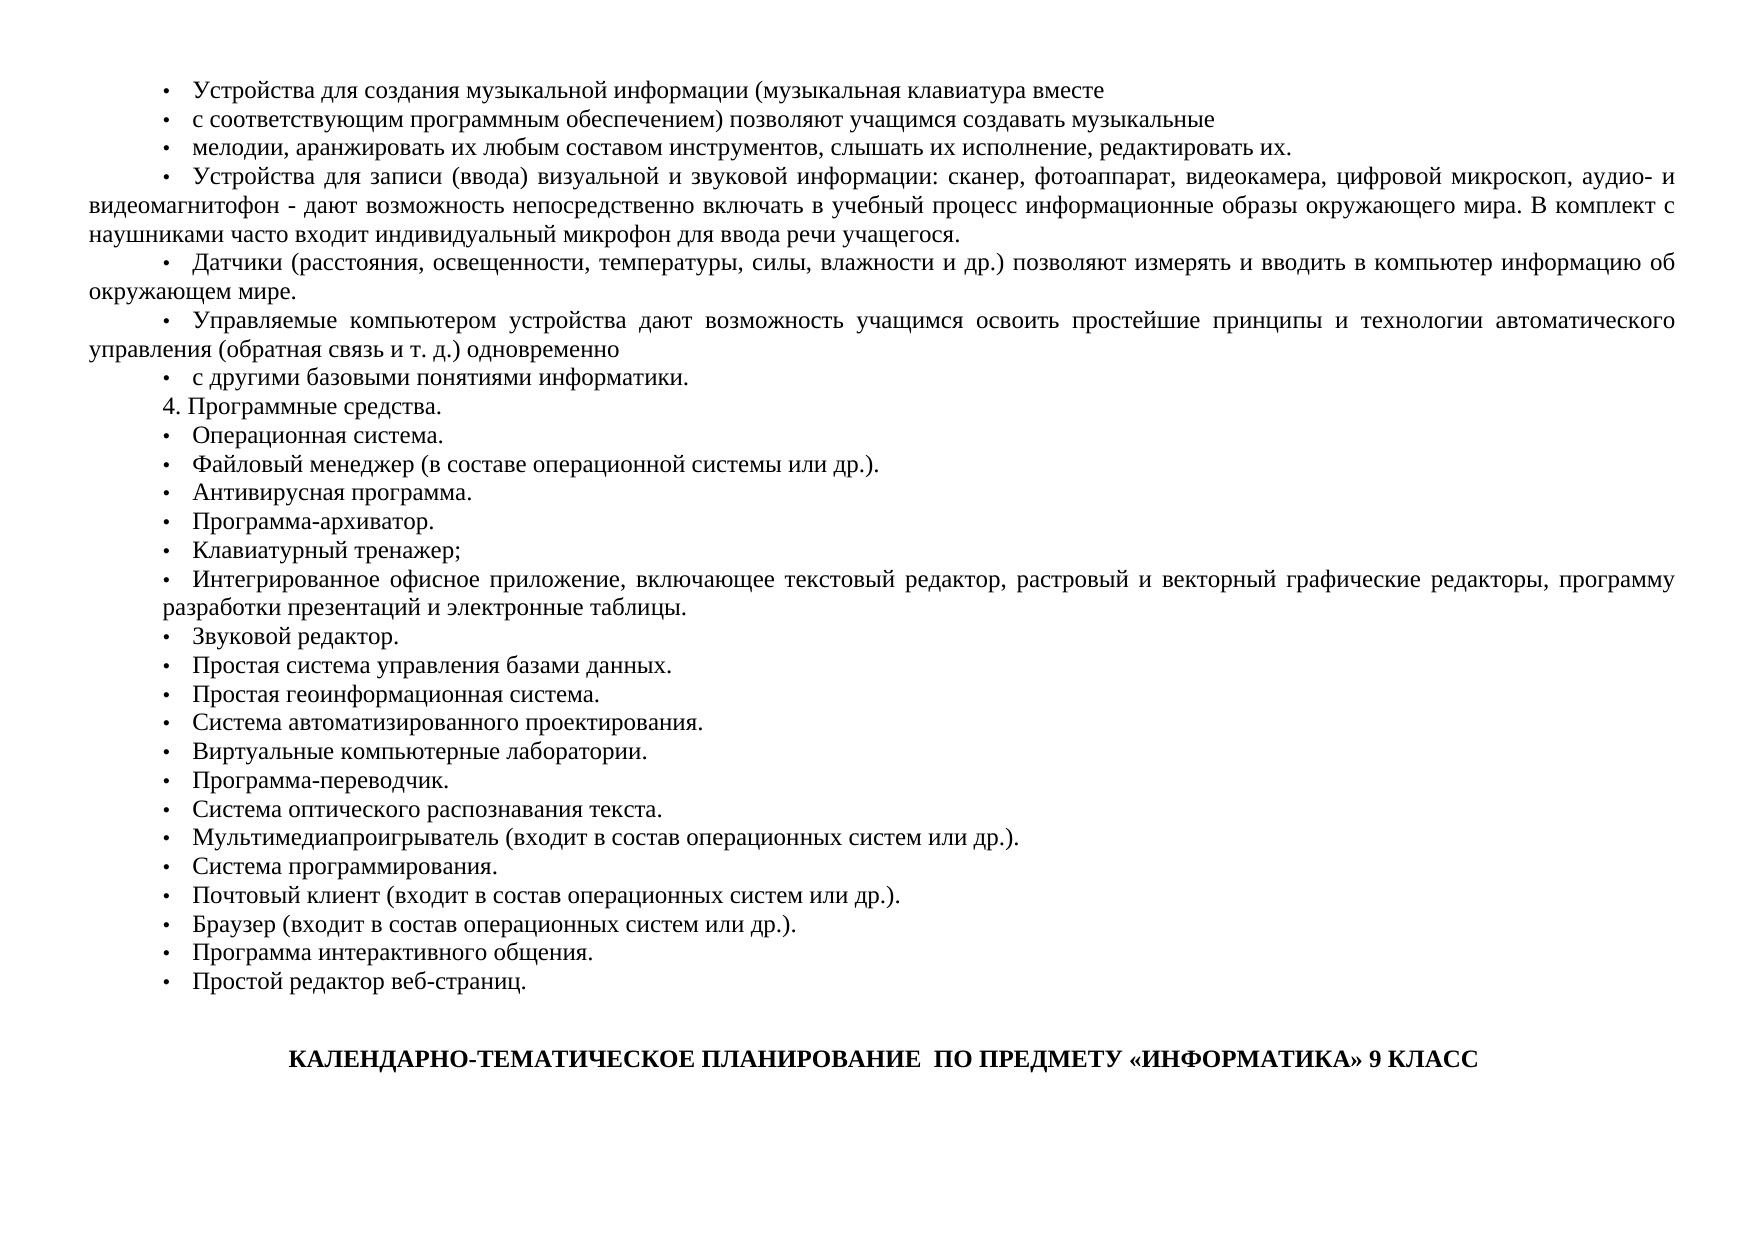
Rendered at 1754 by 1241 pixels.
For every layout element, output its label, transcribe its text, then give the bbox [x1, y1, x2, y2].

list с соответствующим программным обеспечением) позволяют учащимся создавать музыкальные [89, 104, 1677, 132]
list с другими базовыми понятиями информатики. [89, 362, 1677, 391]
text КАЛЕНДАРНО-ТЕМАТИЧЕСКОЕ планирование по предмету «Информатика» 9 класс [89, 1044, 1679, 1073]
list Мультимедиапроигрыватель (входит в состав операционных систем или др.). [162, 822, 1677, 851]
list Программа интерактивного общения. [162, 937, 1677, 966]
list Система автоматизированного проектирования. [162, 707, 1677, 736]
list Клавиатурный тренажер; [162, 535, 1677, 564]
list Звуковой редактор. [162, 621, 1677, 650]
list Антивирусная программа. [162, 477, 1677, 506]
list Почтовый клиент (входит в состав операционных систем или др.). [162, 880, 1677, 909]
list Устройства для записи (ввода) визуальной и звуковой информации: сканер, фотоаппарат, видеокамера, цифровой микроскоп, аудио- и видеомагнитофон - дают возможность непосредственно включать в учебный процесс информационные образы окружающего мира. В комплект с наушниками часто входит индивидуальный микрофон для ввода речи учащегося. [89, 161, 1677, 247]
list Устройства для создания музыкальной информации (музыкальная клавиатура вместе [89, 75, 1677, 104]
list Система оптического распознавания текста. [162, 794, 1677, 822]
list Браузер (входит в состав операционных систем или др.). [162, 909, 1677, 937]
list мелодии, аранжировать их любым составом инструментов, слышать их исполнение, редактировать их. [89, 132, 1677, 161]
list Программа-переводчик. [162, 765, 1677, 794]
list Простая геоинформационная система. [162, 679, 1677, 707]
list Виртуальные компьютерные лаборатории. [162, 736, 1677, 765]
list Программа-архиватор. [162, 506, 1677, 535]
list Система программирования. [162, 851, 1677, 880]
list Датчики (расстояния, освещенности, температуры, силы, влажности и др.) позволяют измерять и вводить в компьютер информацию об окружающем мире. [89, 247, 1677, 305]
list Операционная система. [162, 420, 1677, 449]
list Простой редактор веб-страниц. [162, 966, 1677, 995]
list Управляемые компьютером устройства дают возможность учащимся освоить простейшие принципы и технологии автоматического управления (обратная связь и т. д.) одновременно [89, 305, 1677, 362]
list Интегрированное офисное приложение, включающее текстовый редактор, растровый и векторный графические редакторы, программу разработки презентаций и электронные таблицы. [162, 564, 1677, 621]
list Файловый менеджер (в составе операционной системы или др.). [162, 449, 1677, 477]
list Простая система управления базами данных. [162, 650, 1677, 679]
text 4. Программные средства. [162, 391, 1677, 420]
